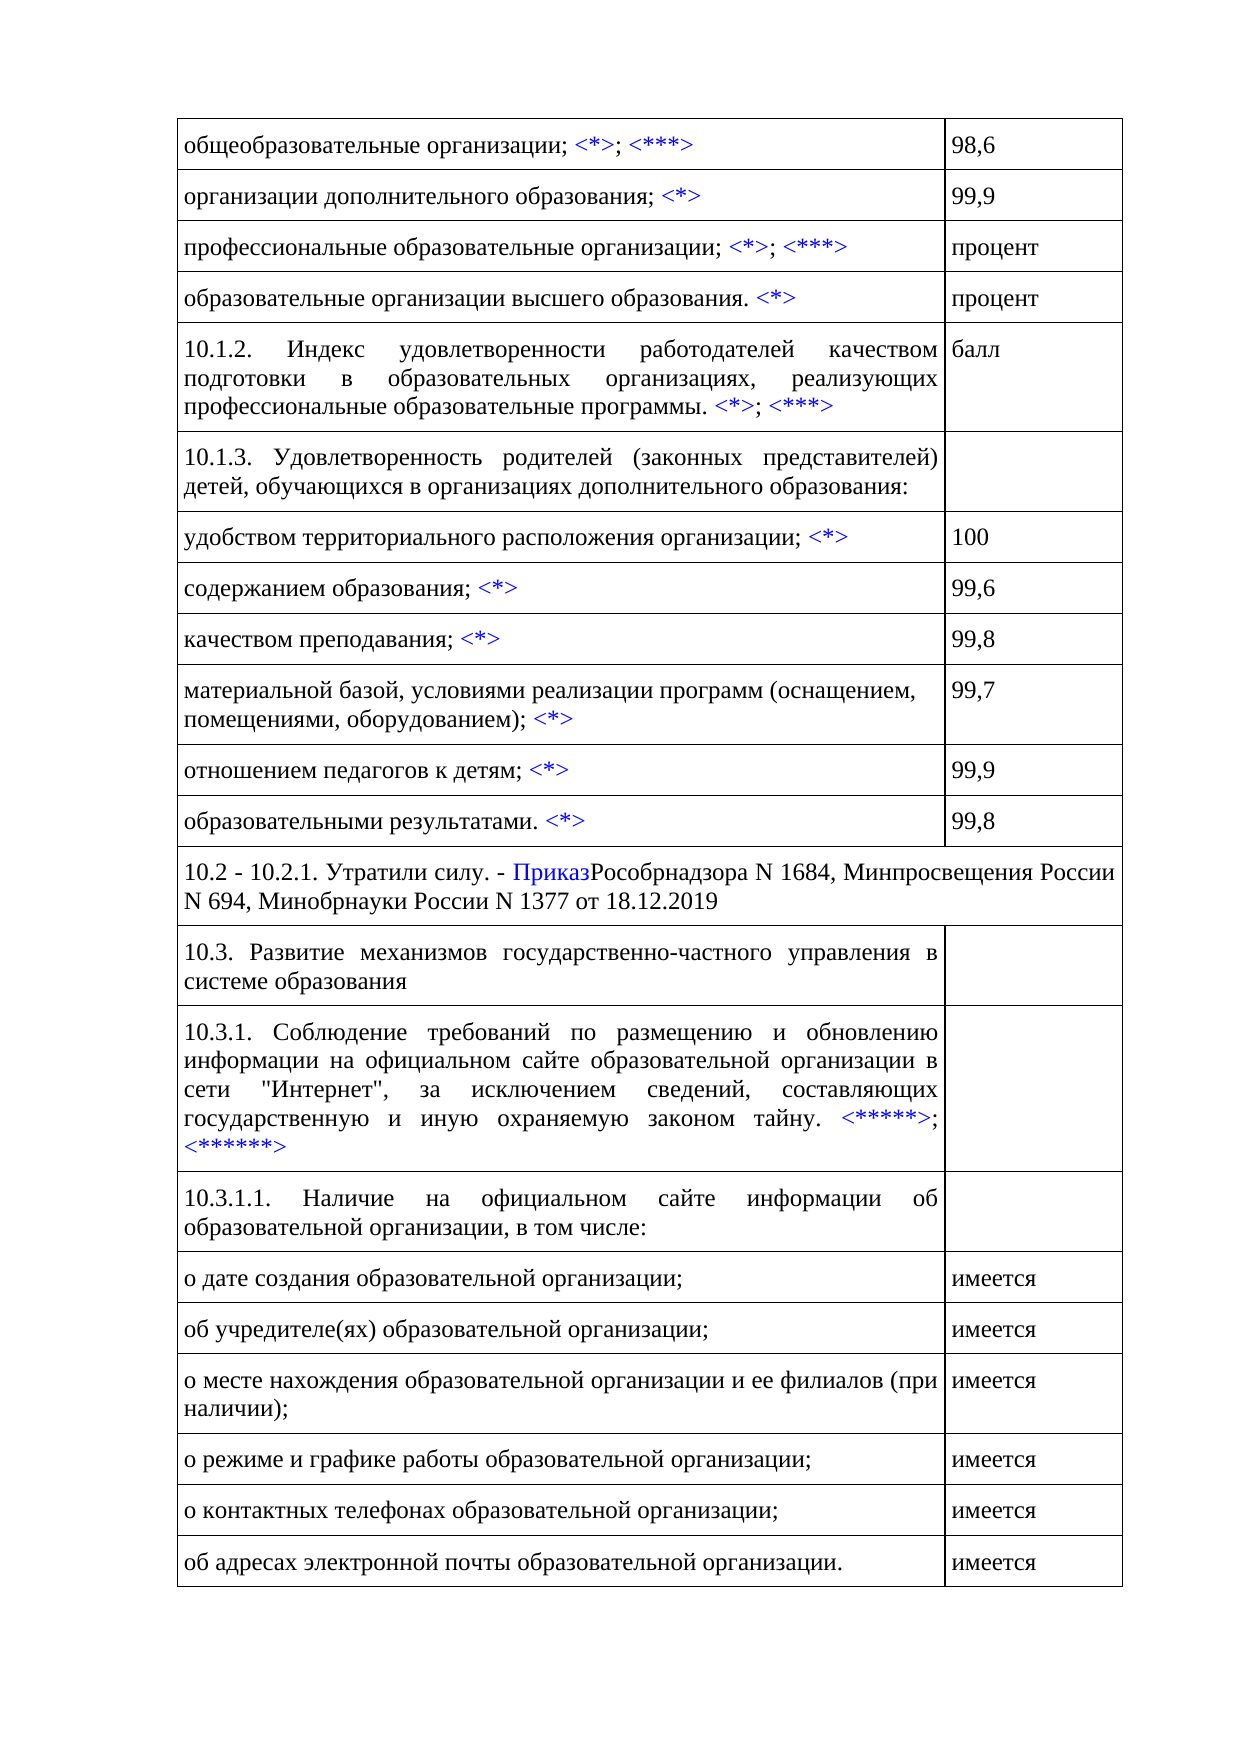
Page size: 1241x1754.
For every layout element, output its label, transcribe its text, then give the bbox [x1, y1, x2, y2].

table_cell 99,9 [946, 170, 1122, 220]
table_cell 10.1.3. Удовлетворенность родителей (законных представителей) детей, обучающихся в организациях дополнительного образования: [178, 432, 944, 511]
table_cell 99,8 [946, 796, 1122, 846]
table_cell [946, 1006, 1122, 1171]
table_cell содержанием образования; <*> [178, 563, 944, 613]
table_cell удобством территориального расположения организации; <*> [178, 512, 944, 562]
table_cell имеется [946, 1434, 1122, 1484]
table_cell имеется [946, 1354, 1122, 1433]
table_cell имеется [946, 1303, 1122, 1353]
table_cell 98,6 [946, 119, 1122, 169]
table_cell [946, 926, 1122, 1005]
table_cell 10.1.2. Индекс удовлетворенности работодателей качеством подготовки в образовательных организациях, реализующих профессиональные образовательные программы. <*>; <***> [178, 323, 944, 431]
table_cell 10.3.1. Соблюдение требований по размещению и обновлению информации на официальном сайте образовательной организации в сети "Интернет", за исключением сведений, составляющих государственную и иную охраняемую законом тайну. <*****>; <******> [178, 1006, 944, 1171]
table_cell 10.3.1.1. Наличие на официальном сайте информации об образовательной организации, в том числе: [178, 1172, 944, 1251]
table_cell имеется [946, 1536, 1122, 1586]
table_cell профессиональные образовательные организации; <*>; <***> [178, 221, 944, 271]
table_cell организации дополнительного образования; <*> [178, 170, 944, 220]
table_cell образовательные организации высшего образования. <*> [178, 272, 944, 322]
table_cell 99,8 [946, 614, 1122, 664]
table_cell о месте нахождения образовательной организации и ее филиалов (при наличии); [178, 1354, 944, 1433]
table_cell материальной базой, условиями реализации программ (оснащением, помещениями, оборудованием); <*> [178, 665, 944, 743]
table_cell 100 [946, 512, 1122, 562]
table_cell об адресах электронной почты образовательной организации. [178, 1536, 944, 1586]
table_cell 99,9 [946, 745, 1122, 794]
table_cell [946, 1172, 1122, 1251]
table_cell качеством преподавания; <*> [178, 614, 944, 664]
table_cell имеется [946, 1252, 1122, 1302]
table_cell об учредителе(ях) образовательной организации; [178, 1303, 944, 1353]
table_cell общеобразовательные организации; <*>; <***> [178, 119, 944, 169]
table_cell 10.2 - 10.2.1. Утратили силу. - ПриказРособрнадзора N 1684, Минпросвещения России N 694, Минобрнауки России N 1377 от 18.12.2019 [178, 847, 1122, 925]
table_cell 10.3. Развитие механизмов государственно-частного управления в системе образования [178, 926, 944, 1005]
table_cell о контактных телефонах образовательной организации; [178, 1485, 944, 1535]
table_cell о дате создания образовательной организации; [178, 1252, 944, 1302]
table_cell имеется [946, 1485, 1122, 1535]
table_cell образовательными результатами. <*> [178, 796, 944, 846]
table_cell отношением педагогов к детям; <*> [178, 745, 944, 794]
table_cell 99,6 [946, 563, 1122, 613]
table_cell балл [946, 323, 1122, 431]
table_cell [946, 432, 1122, 511]
table_cell процент [946, 221, 1122, 271]
table_cell 99,7 [946, 665, 1122, 743]
table_cell о режиме и графике работы образовательной организации; [178, 1434, 944, 1484]
table_cell процент [946, 272, 1122, 322]
